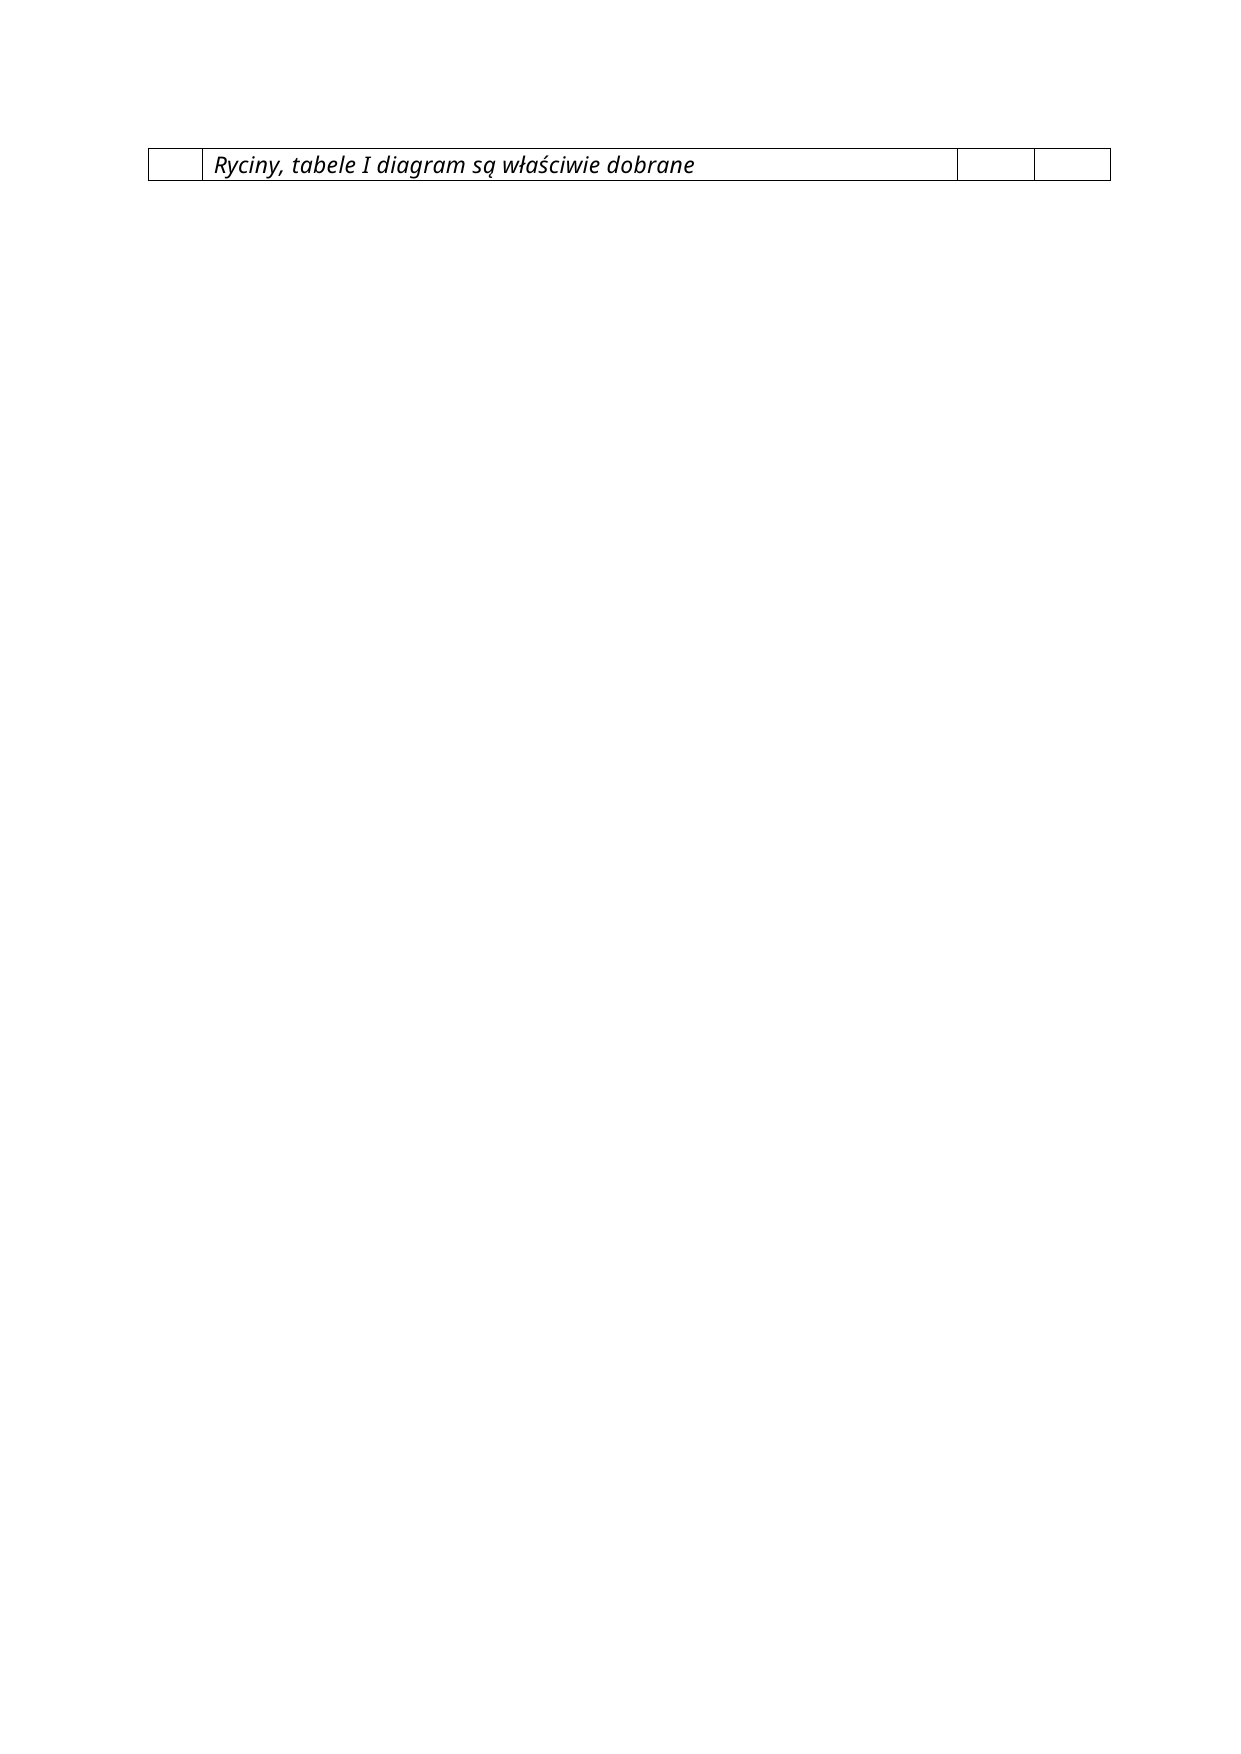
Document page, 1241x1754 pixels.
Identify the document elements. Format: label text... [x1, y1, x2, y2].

table_cell – [958, 149, 1034, 180]
table_cell – [1035, 149, 1110, 180]
table_cell 9. [149, 149, 202, 180]
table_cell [203, 149, 957, 180]
